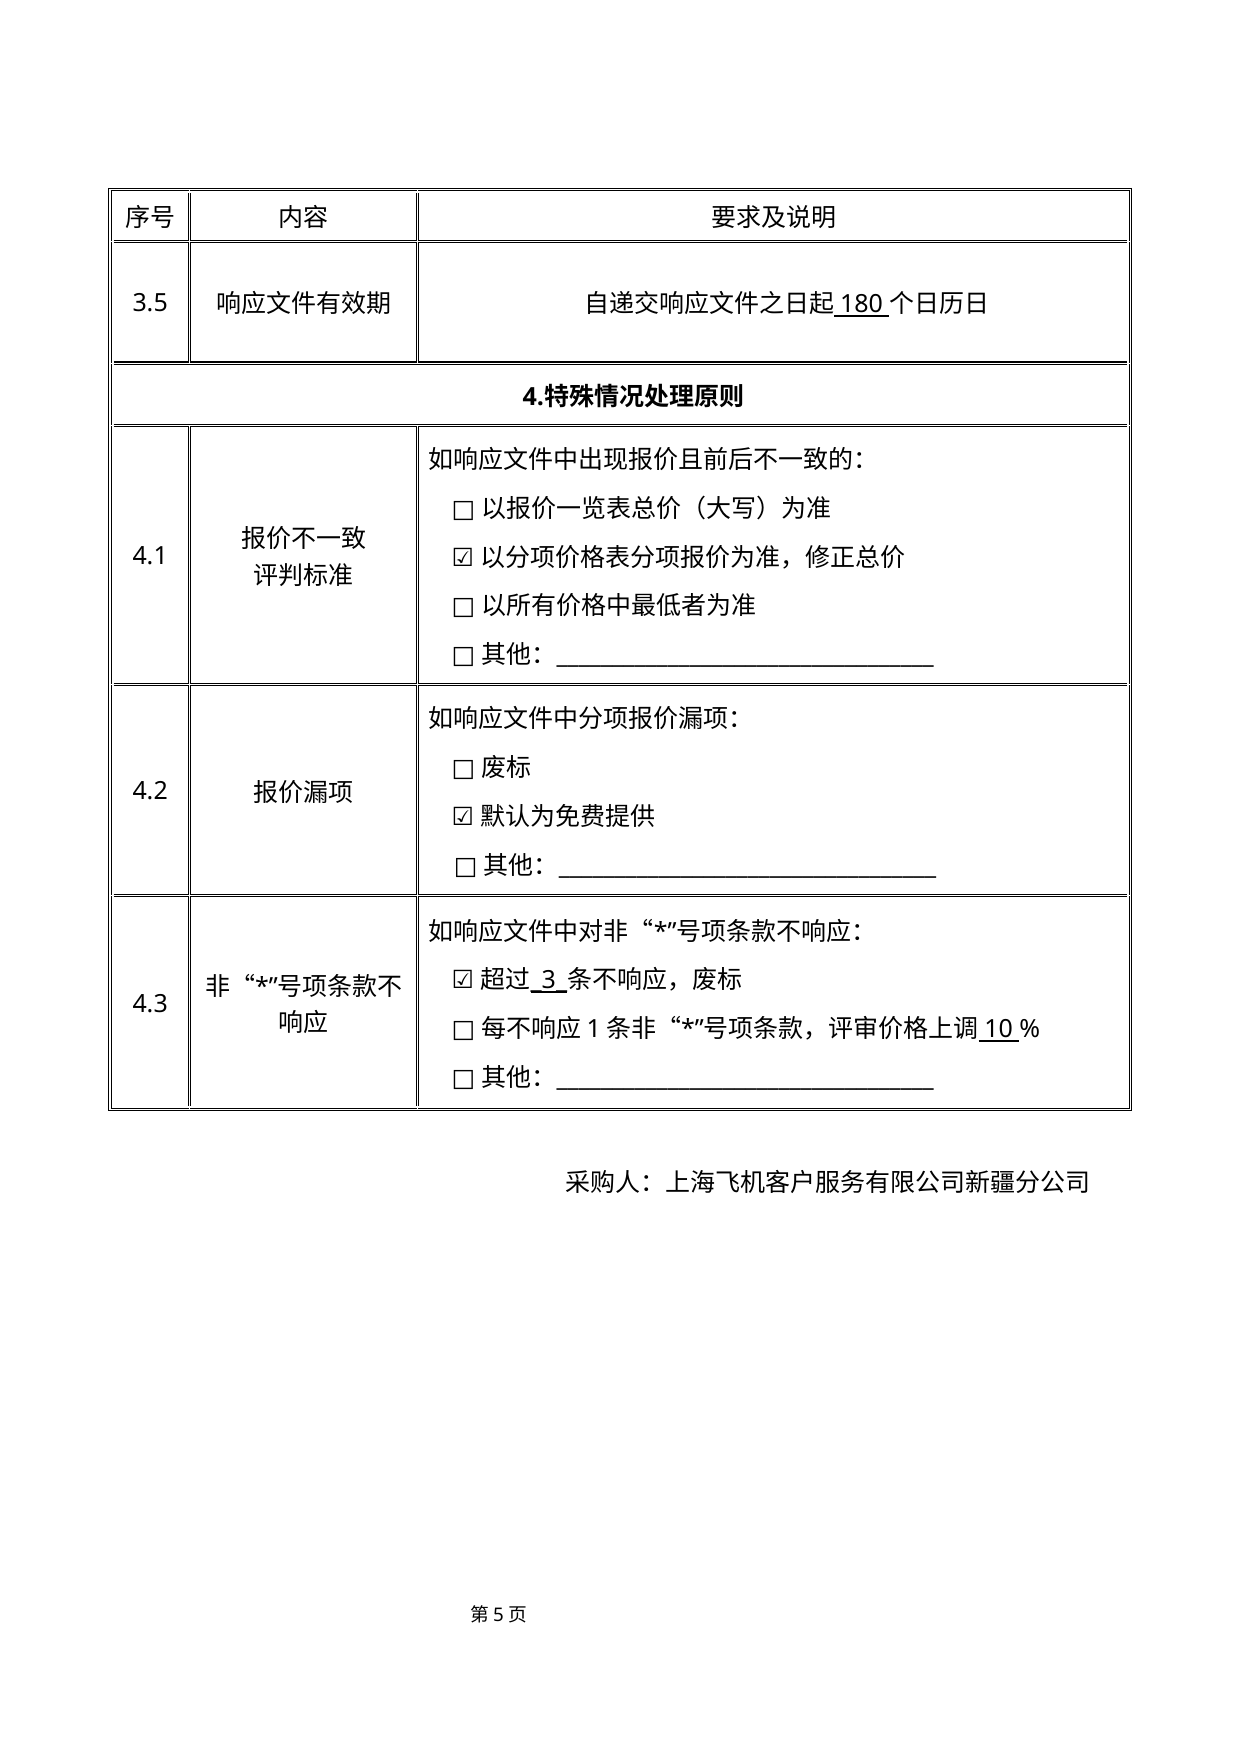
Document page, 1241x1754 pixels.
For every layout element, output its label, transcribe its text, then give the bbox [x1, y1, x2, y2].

table_cell 响应文件有效期 [191, 243, 416, 361]
table_cell 4.特殊情况处理原则 [112, 361, 1129, 424]
table_cell 4.3 [110, 894, 190, 1108]
table_cell 报价不一致 评判标准 [191, 427, 416, 683]
table_header 要求及说明 [418, 191, 1129, 239]
table_cell 如响应文件中分项报价漏项： □ 废标 ☑ 默认为免费提供 □ 其他：__________________________________ [418, 683, 1130, 894]
table_cell 4.2 [110, 683, 190, 894]
table_cell 非“*”号项条款不响应 [190, 897, 417, 1108]
table_cell 3.5 [112, 240, 188, 361]
table_header 内容 [190, 191, 417, 239]
text 采购人：上海飞机客户服务有限公司新疆分公司 [150, 1162, 1090, 1198]
table_cell 报价漏项 [191, 686, 416, 894]
table_cell 自递交响应文件之日起 180 个日历日 [419, 240, 1129, 361]
table_cell 4.1 [110, 424, 190, 683]
table_header 序号 [110, 189, 190, 239]
table_cell 如响应文件中对非“*”号项条款不响应： ☑ 超过_3_条不响应，废标 □ 每不响应1条非“*”号项条款，评审价格上调 10 % □ 其他：__________________________________ [418, 894, 1130, 1108]
table_cell 如响应文件中出现报价且前后不一致的： □ 以报价一览表总价（大写）为准 ☑ 以分项价格表分项报价为准，修正总价 □ 以所有价格中最低者为准 □ 其他：__________________________________ [418, 424, 1130, 683]
